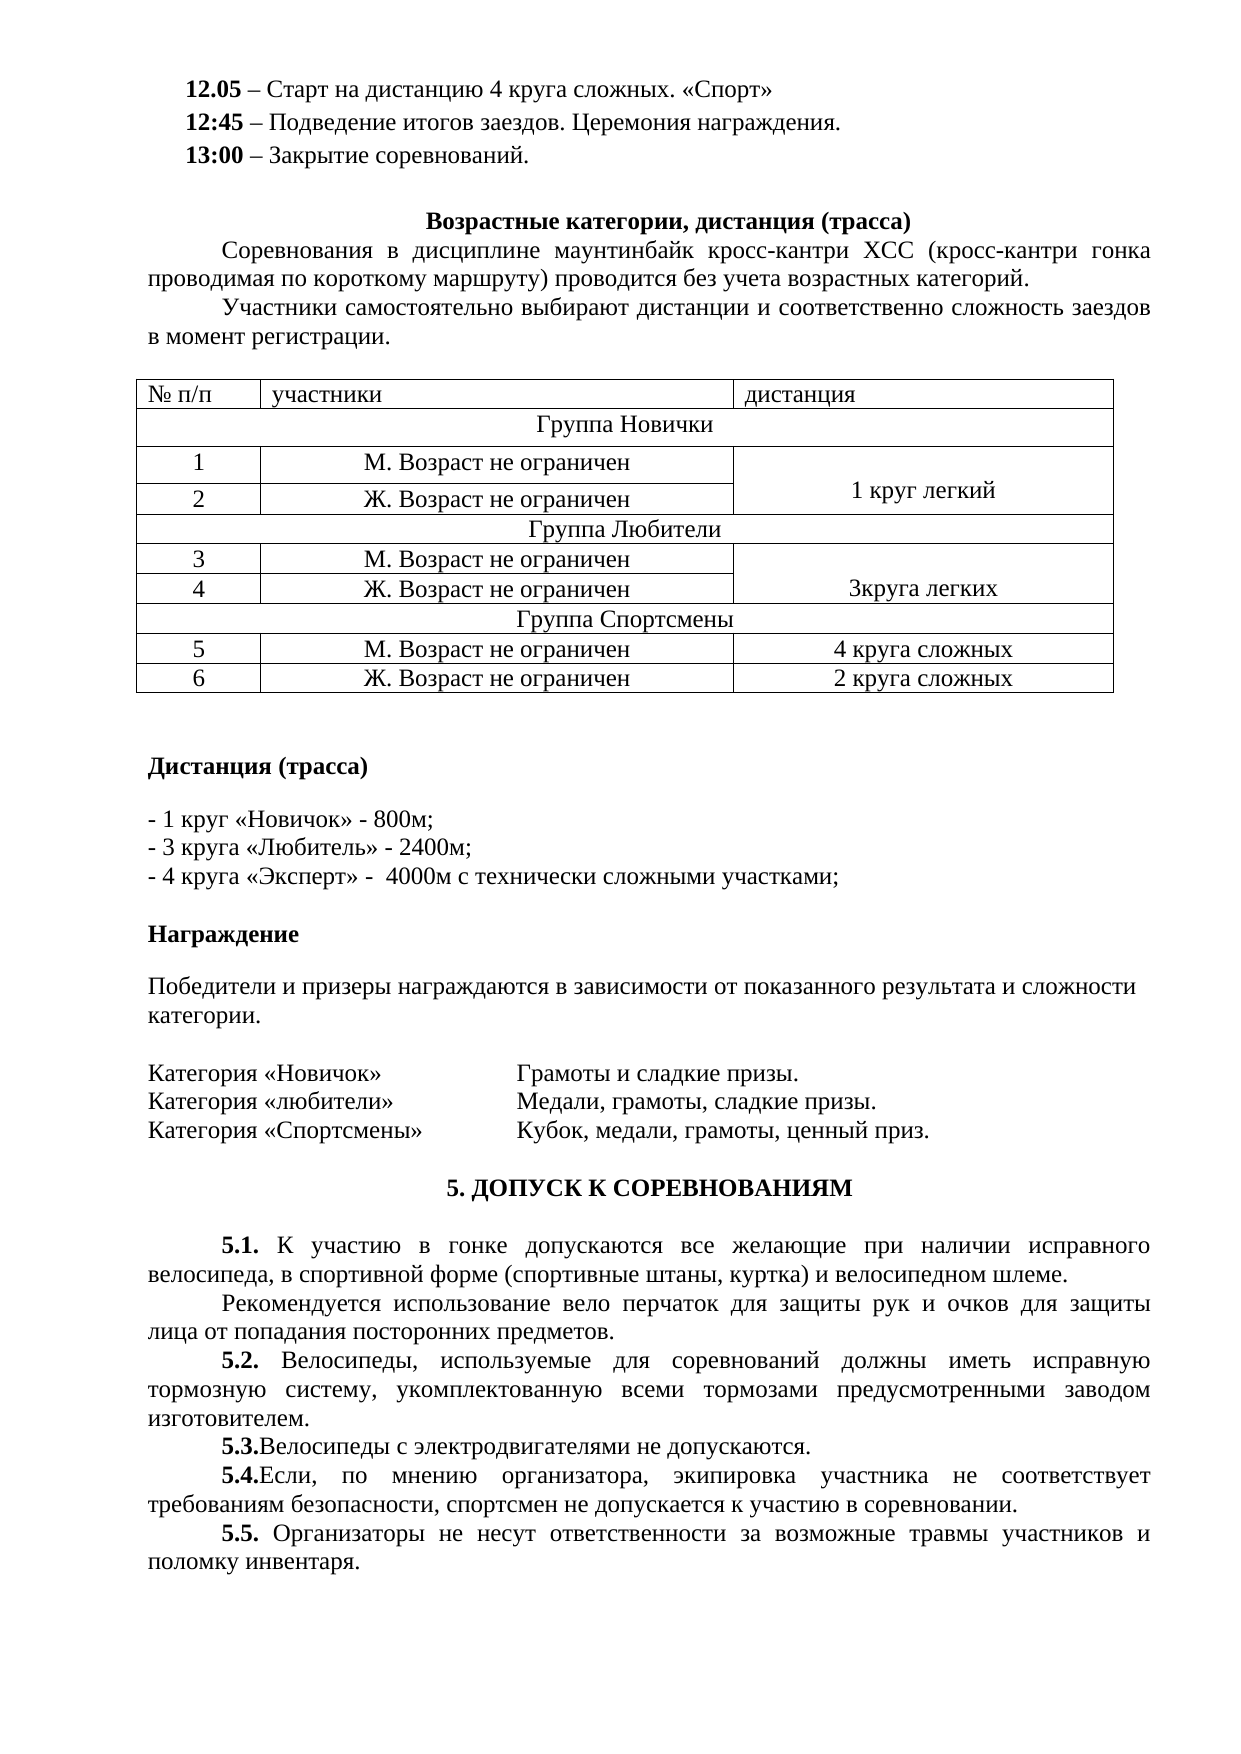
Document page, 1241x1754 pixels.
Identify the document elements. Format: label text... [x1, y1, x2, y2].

text Соревнования в дисциплине маунтинбайк кросс-кантри XCC (кросс-кантри гонка проводимая по короткому маршруту) проводится без учета возрастных категорий. [148, 235, 1152, 292]
text Категория «Новичок» Грамоты и сладкие призы. [148, 1058, 1152, 1086]
text Награждение [148, 919, 1152, 947]
table_cell 1 круг легкий [734, 447, 1113, 513]
table_cell 3 [137, 544, 260, 573]
table_cell 4 [137, 574, 260, 603]
table_header дистанция [734, 380, 1113, 408]
table_cell 5 [137, 634, 260, 662]
text 12:45 – Подведение итогов заездов. Церемония награждения. 13:00 – Закрытие соревнований. [185, 107, 1152, 169]
text Победители и призеры награждаются в зависимости от показанного результата и сложности категории. [148, 971, 1152, 1029]
table_cell Ж. Возраст не ограничен [261, 484, 733, 513]
text Категория «Спортсмены» Кубок, медали, грамоты, ценный приз. [148, 1115, 1152, 1144]
table_cell Ж. Возраст не ограничен [261, 664, 733, 692]
text 12.05 – Старт на дистанцию 4 круга сложных. «Спорт» [148, 74, 1152, 103]
text 5.4.Если, по мнению организатора, экипировка участника не соответствует требованиям безопасности, спортсмен не допускается к участию в соревновании. [148, 1460, 1152, 1518]
text 5.3.Велосипеды с электродвигателями не допускаются. [148, 1431, 1152, 1460]
table_cell 4 круга сложных [734, 634, 1113, 662]
table_cell 3круга легких [734, 544, 1113, 603]
table_cell 6 [137, 664, 260, 692]
text - 4 круга «Эксперт» - 4000м с технически сложными участками; [148, 861, 1152, 890]
table_header участники [261, 380, 733, 408]
table_cell 2 [137, 484, 260, 513]
table_cell М. Возраст не ограничен [261, 634, 733, 662]
table_cell М. Возраст не ограничен [261, 544, 733, 573]
text 5.5. Организаторы не несут ответственности за возможные травмы участников и поломку инвентаря. [148, 1518, 1152, 1575]
table_cell Группа Новички [137, 409, 1113, 446]
text - 1 круг «Новичок» - 800м; [148, 804, 1152, 832]
table_cell 1 [137, 447, 260, 483]
text Дистанция (трасса) [148, 751, 1152, 779]
text Рекомендуется использование вело перчаток для защиты рук и очков для защиты лица от попадания посторонних предметов. [148, 1288, 1152, 1345]
text Участники самостоятельно выбирают дистанции и соответственно сложность заездов в момент регистрации. [148, 292, 1152, 350]
table_cell Группа Спортсмены [137, 604, 1113, 633]
table_cell Ж. Возраст не ограничен [261, 574, 733, 603]
table_cell 2 круга сложных [734, 664, 1113, 692]
text 5.2. Велосипеды, используемые для соревнований должны иметь исправную тормозную систему, укомплектованную всеми тормозами предусмотренными заводом изготовителем. [148, 1345, 1152, 1431]
table_cell М. Возраст не ограничен [261, 447, 733, 483]
table_cell Группа Любители [137, 515, 1113, 543]
text 5. ДОПУСК К СОРЕВНОВАНИЯМ [148, 1173, 1152, 1201]
text 5.1. К участию в гонке допускаются все желающие при наличии исправного велосипеда, в спортивной форме (спортивные штаны, куртка) и велосипедном шлеме. [148, 1230, 1152, 1288]
text Возрастные категории, дистанция (трасса) [185, 206, 1152, 235]
text - 3 круга «Любитель» - 2400м; [148, 832, 1152, 861]
text Категория «любители» Медали, грамоты, сладкие призы. [148, 1086, 1152, 1115]
table_header № п/п [137, 380, 260, 408]
